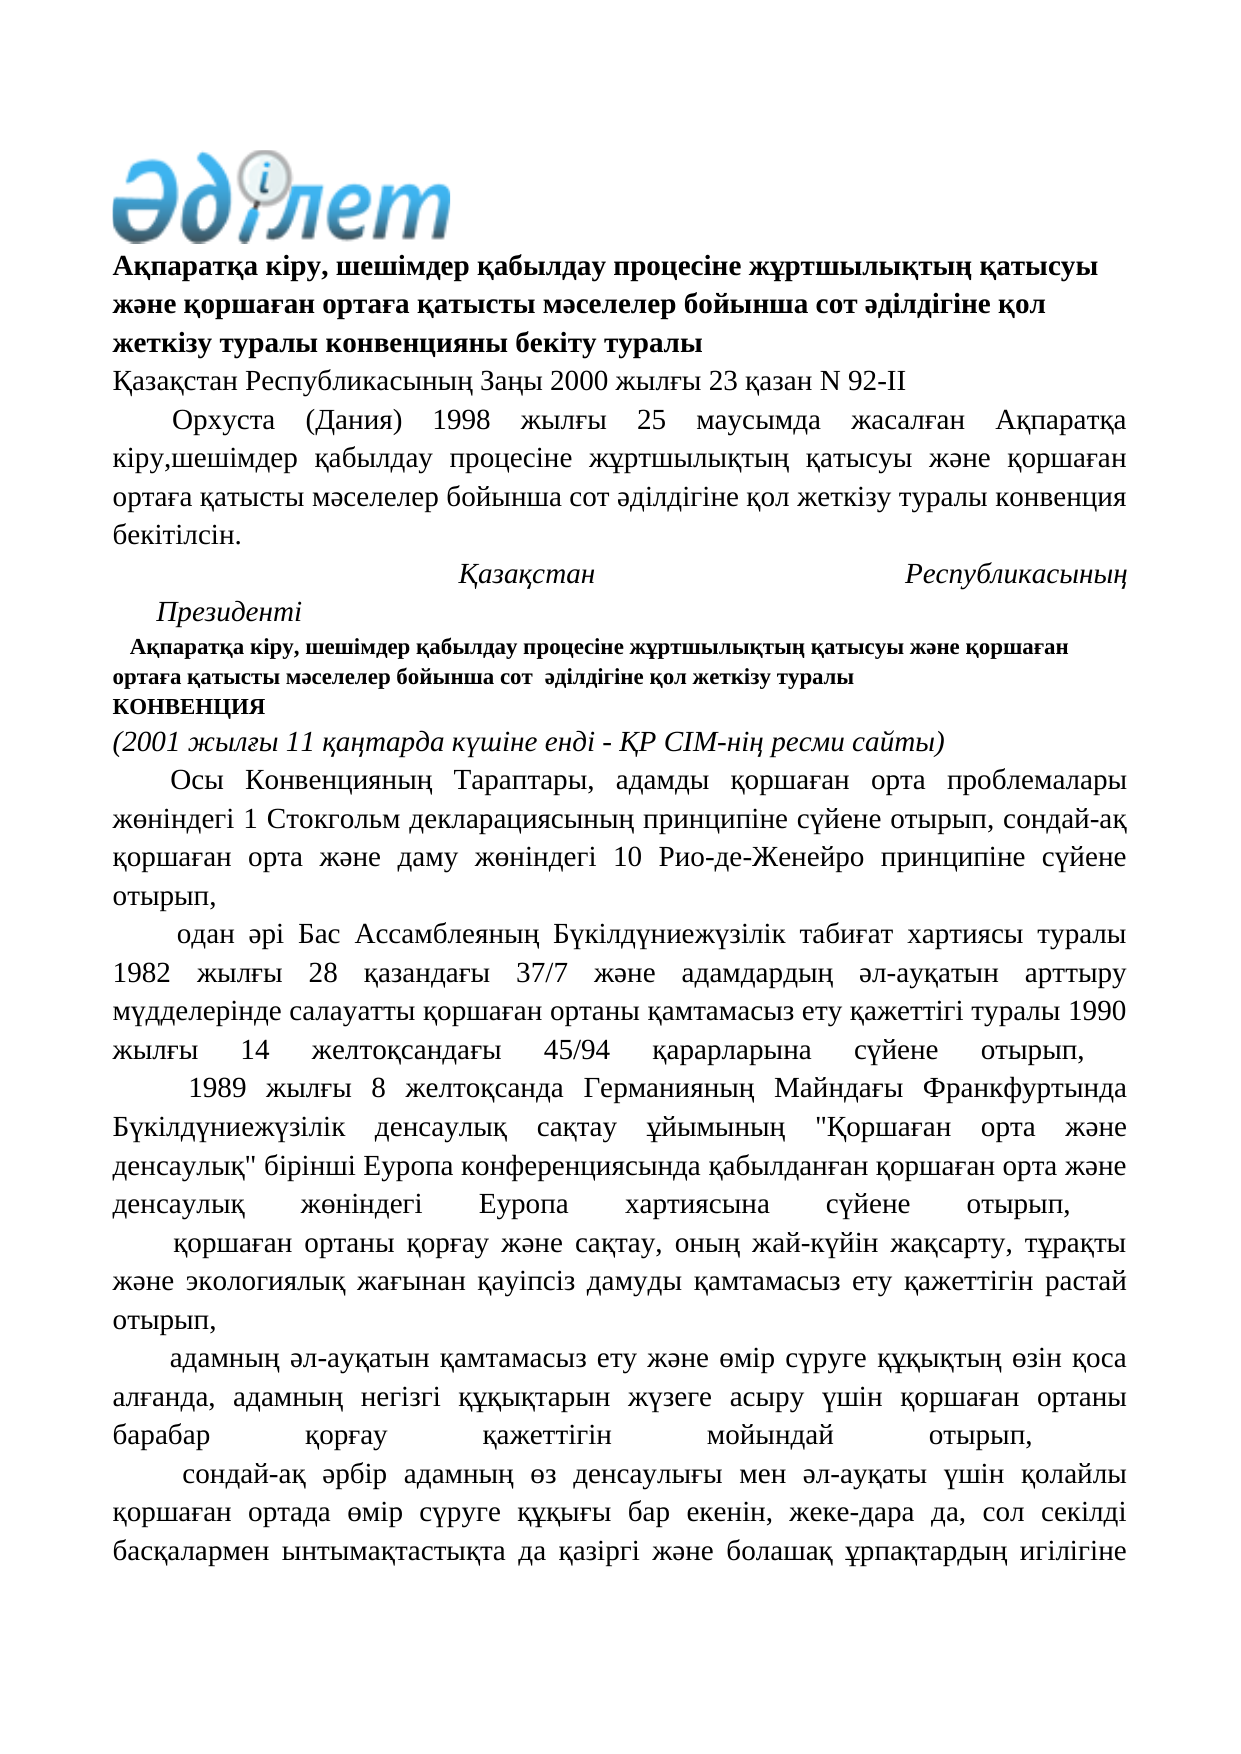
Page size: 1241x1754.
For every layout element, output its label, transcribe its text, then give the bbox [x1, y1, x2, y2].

text Ақпаратқа кіру, шешімдер қабылдау процесіне жұртшылықтың қатысуы және қоршаған ортаға қатысты мәселелер бойынша сот әділдігіне қол жеткізу туралы КОНВЕНЦИЯ [112, 633, 1128, 720]
text (2001 жылғы 11 қаңтарда күшіне енді - ҚР СІМ-нің ресми сайты) [112, 724, 1128, 757]
picture [112, 150, 451, 244]
text Қазақстан Республикасының Президенті [112, 556, 1128, 628]
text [112, 762, 1128, 1567]
text Орхуста (Дания) 1998 жылғы 25 маусымда жасалған Ақпаратқа кіру,шешімдер қабылдау процесіне жұртшылықтың қатысуы және қоршаған ортаға қатысты мәселелер бойынша сот әділдігіне қол жеткізу туралы конвенция бекітілсін. [112, 402, 1128, 551]
text Ақпаратқа кіру, шешімдер қабылдау процесіне жұртшылықтың қатысуы және қоршаған ортаға қатысты мәселелер бойынша сот әділдігіне қол жеткізу туралы конвенцияны бекіту туралы [112, 248, 1128, 358]
text Қазақстан Республикасының Заңы 2000 жылғы 23 қазан N 92-ІІ [112, 363, 1128, 397]
